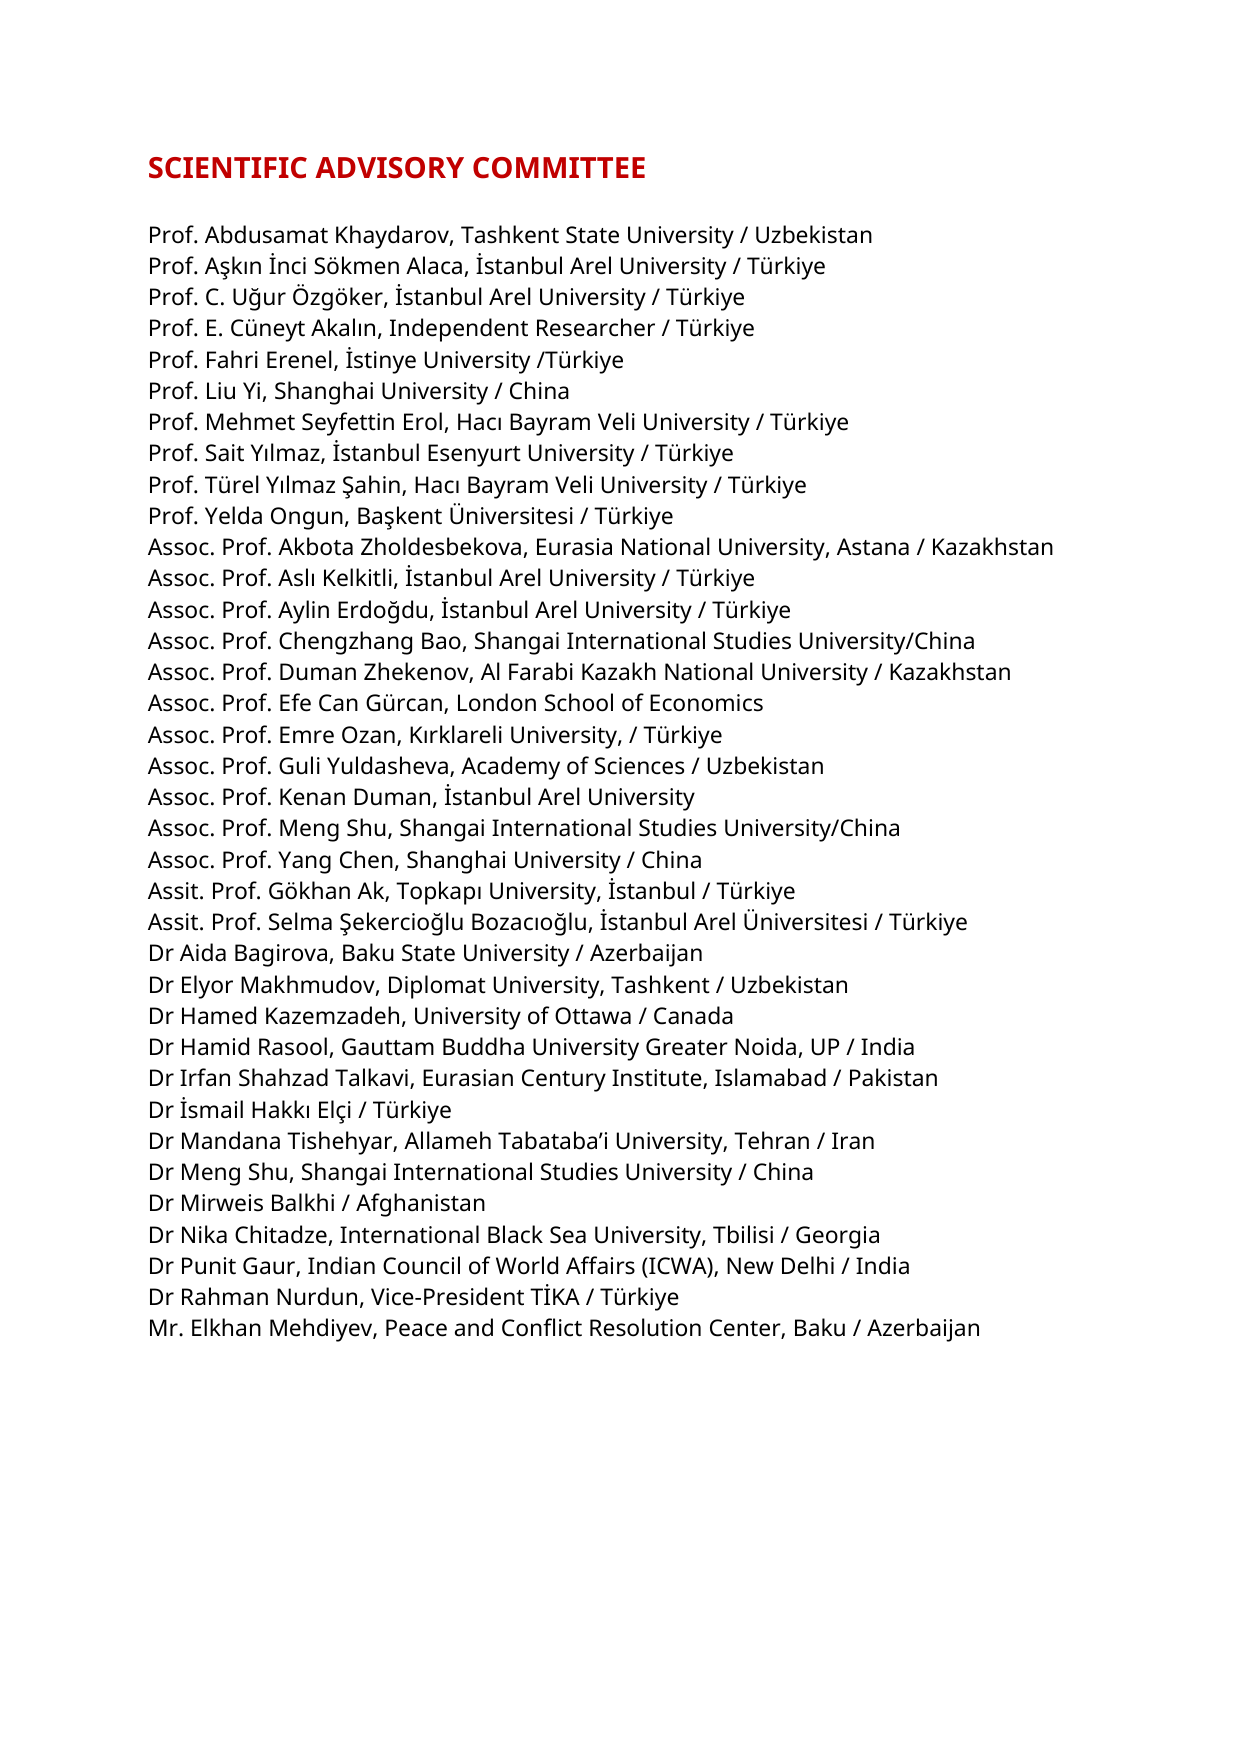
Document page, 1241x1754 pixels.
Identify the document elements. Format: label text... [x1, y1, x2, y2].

text Assoc. Prof. Efe Can Gürcan, London School of Economics [148, 687, 1093, 718]
text Prof. Yelda Ongun, Başkent Üniversitesi / Türkiye [148, 500, 1093, 531]
text Dr Hamed Kazemzadeh, University of Ottawa / Canada [148, 1000, 1093, 1031]
text Assoc. Prof. Emre Ozan, Kırklareli University, / Türkiye [148, 718, 1093, 750]
text Dr Rahman Nurdun, Vice-President TİKA / Türkiye [148, 1281, 1093, 1312]
text Dr İsmail Hakkı Elçi / Türkiye [148, 1093, 1093, 1125]
text Prof. Liu Yi, Shanghai University / China [148, 375, 1093, 406]
text Assit. Prof. Selma Şekercioğlu Bozacıoğlu, İstanbul Arel Üniversitesi / Türkiye [148, 906, 1093, 937]
text Prof. C. Uğur Özgöker, İstanbul Arel University / Türkiye [148, 281, 1093, 312]
text Dr Aida Bagirova, Baku State University / Azerbaijan [148, 937, 1093, 968]
text Assoc. Prof. Aslı Kelkitli, İstanbul Arel University / Türkiye [148, 562, 1093, 593]
text Dr Irfan Shahzad Talkavi, Eurasian Century Institute, Islamabad / Pakistan [148, 1062, 1093, 1093]
text Assoc. Prof. Yang Chen, Shanghai University / China [148, 843, 1093, 875]
text Assoc. Prof. Chengzhang Bao, Shangai International Studies University/China [148, 625, 1093, 656]
text Prof. Sait Yılmaz, İstanbul Esenyurt University / Türkiye [148, 437, 1093, 468]
text Assoc. Prof. Kenan Duman, İstanbul Arel University [148, 781, 1093, 812]
text Prof. E. Cüneyt Akalın, Independent Researcher / Türkiye [148, 312, 1093, 343]
text Dr Punit Gaur, Indian Council of World Affairs (ICWA), New Delhi / India [148, 1250, 1093, 1281]
text Assoc. Prof. Aylin Erdoğdu, İstanbul Arel University / Türkiye [148, 593, 1093, 625]
text Assoc. Prof. Akbota Zholdesbekova, Eurasia National University, Astana / Kazakhstan [148, 531, 1093, 562]
text SCIENTIFIC ADVISORY COMMITTEE [148, 148, 1093, 187]
text Prof. Fahri Erenel, İstinye University /Türkiye [148, 343, 1093, 375]
text Dr Nika Chitadze, International Black Sea University, Tbilisi / Georgia [148, 1218, 1093, 1250]
text Dr Meng Shu, Shangai International Studies University / China [148, 1156, 1093, 1187]
text Assoc. Prof. Duman Zhekenov, Al Farabi Kazakh National University / Kazakhstan [148, 656, 1093, 687]
text Dr Hamid Rasool, Gauttam Buddha University Greater Noida, UP / India [148, 1031, 1093, 1062]
text Assoc. Prof. Guli Yuldasheva, Academy of Sciences / Uzbekistan [148, 750, 1093, 781]
text Dr Mandana Tishehyar, Allameh Tabataba’i University, Tehran / Iran [148, 1125, 1093, 1156]
text Mr. Elkhan Mehdiyev, Peace and Conflict Resolution Center, Baku / Azerbaijan [148, 1312, 1093, 1343]
text Prof. Abdusamat Khaydarov, Tashkent State University / Uzbekistan [148, 218, 1093, 250]
text Prof. Türel Yılmaz Şahin, Hacı Bayram Veli University / Türkiye [148, 468, 1093, 500]
text Prof. Aşkın İnci Sökmen Alaca, İstanbul Arel University / Türkiye [148, 250, 1093, 281]
text Assoc. Prof. Meng Shu, Shangai International Studies University/China [148, 812, 1093, 843]
text Prof. Mehmet Seyfettin Erol, Hacı Bayram Veli University / Türkiye [148, 406, 1093, 437]
text Dr Elyor Makhmudov, Diplomat University, Tashkent / Uzbekistan [148, 968, 1093, 1000]
text Assit. Prof. Gökhan Ak, Topkapı University, İstanbul / Türkiye [148, 875, 1093, 906]
text Dr Mirweis Balkhi / Afghanistan [148, 1187, 1093, 1218]
